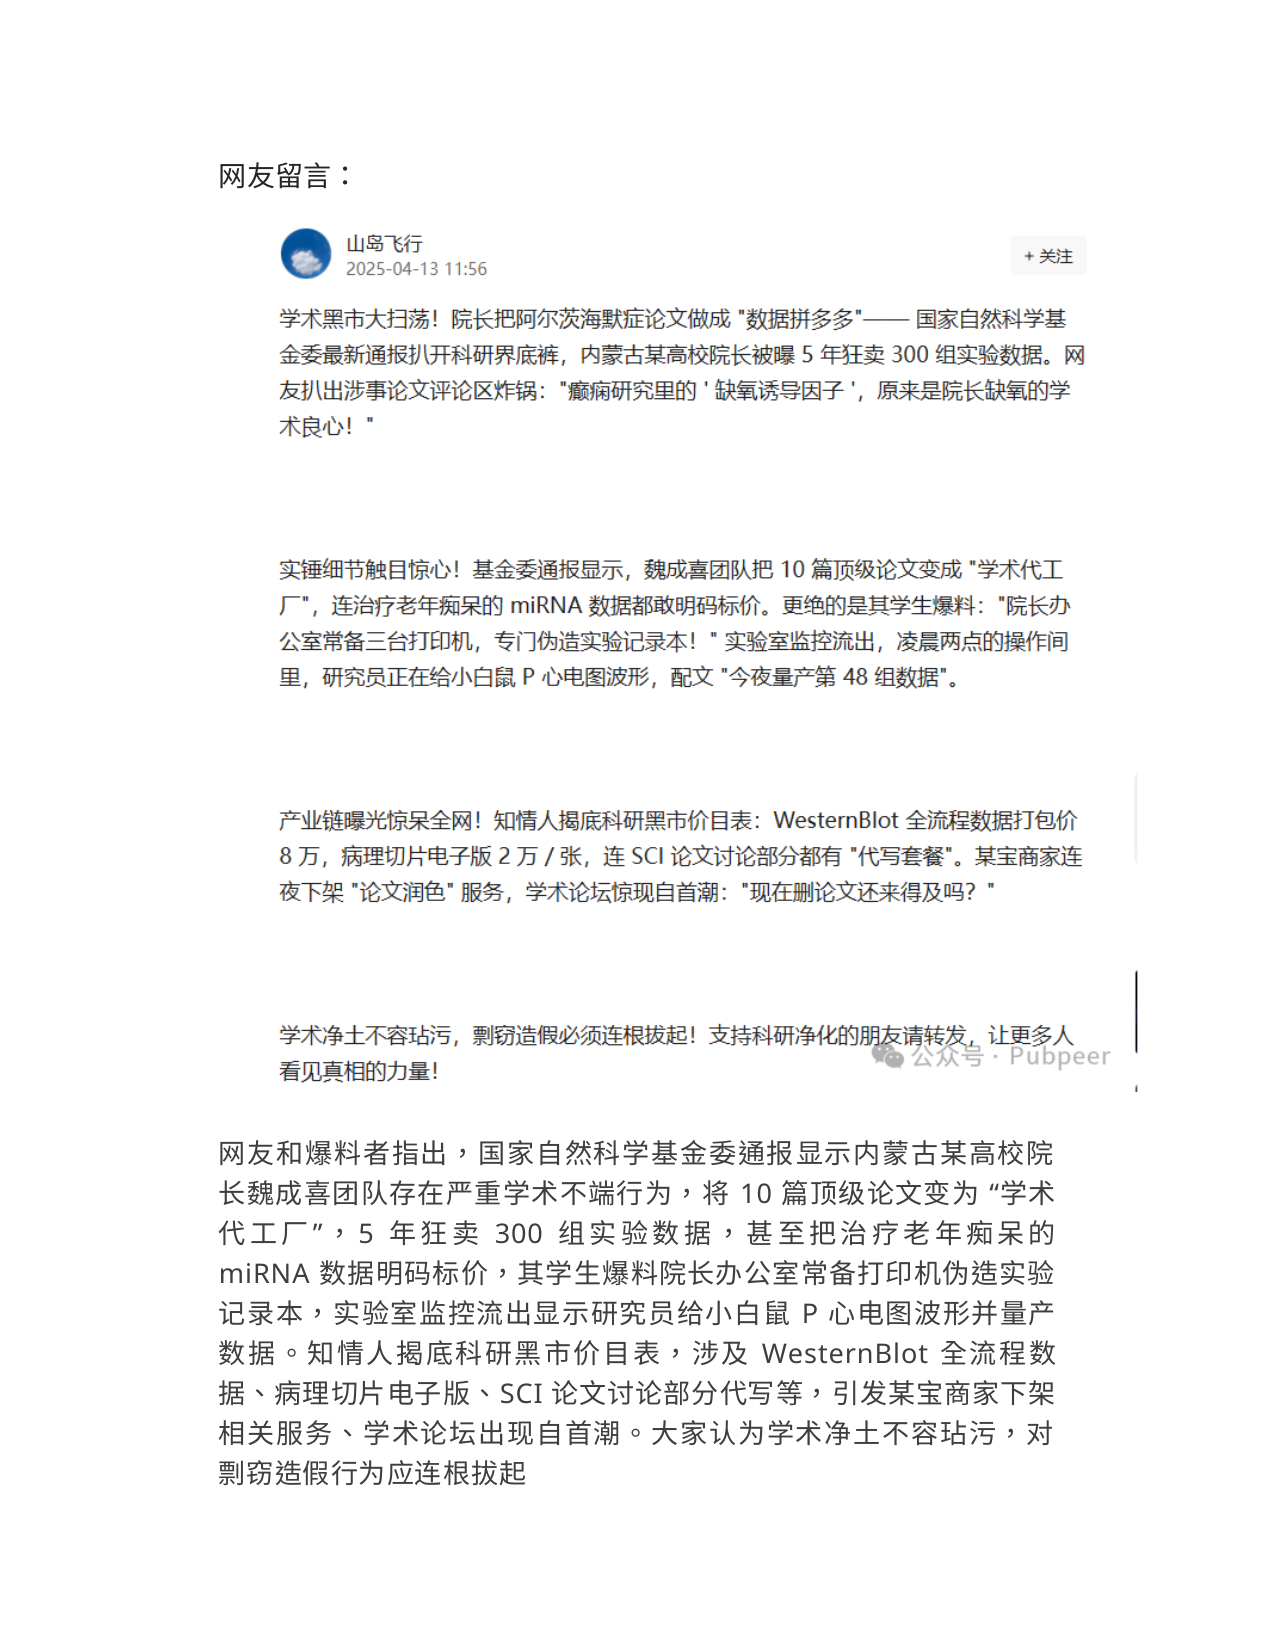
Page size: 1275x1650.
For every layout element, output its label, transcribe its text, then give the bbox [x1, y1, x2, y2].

picture [237, 195, 1138, 1092]
text 网友和爆料者指出，国家自然科学基金委通报显示内蒙古某高校院长魏成喜团队存在严重学术不端行为，将 10 篇顶级论文变为 “学术代工厂”，5 年狂卖 300 组实验数据，甚至把治疗老年痴呆的 miRNA 数据明码标价，其学生爆料院长办公室常备打印机伪造实验记录本，实验室监控流出显示研究员给小白鼠 P 心电图波形并量产数据。知情人揭底科研黑市价目表，涉及 WesternBlot 全流程数据、病理切片电子版、SCI 论文讨论部分代写等，引发某宝商家下架相关服务、学术论坛出现自首潮。大家认为学术净土不容玷污，对剽窃造假行为应连根拔起，呼吁支持科研净化的人转发以让更多人知晓真相。 [219, 1091, 1056, 1491]
text 网友留言： [219, 150, 1056, 195]
